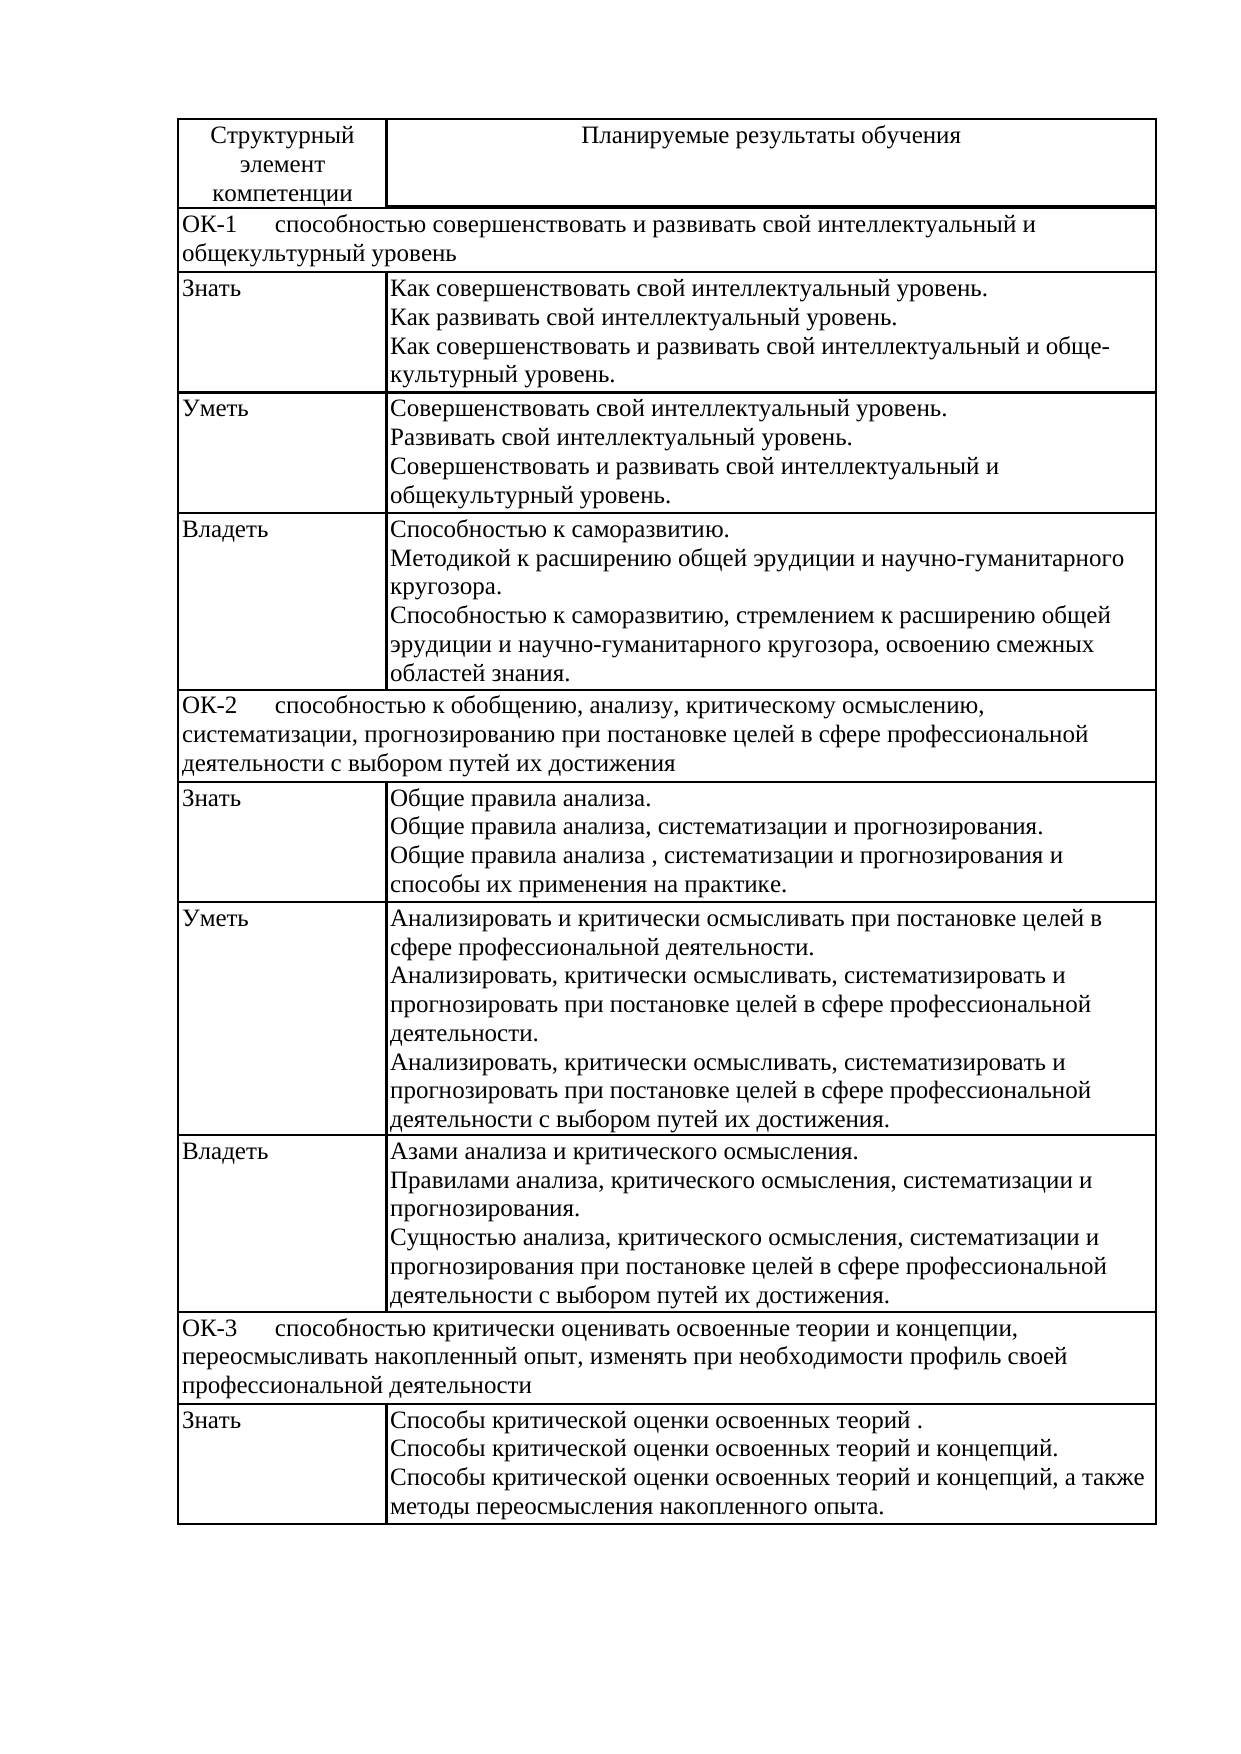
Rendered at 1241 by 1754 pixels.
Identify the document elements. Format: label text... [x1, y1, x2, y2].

table_cell ОК-3 способностью критически оценивать освоенные теории и концепции, переосмысливать накопленный опыт, изменять при необходимости профиль своей профессиональной деятельности [179, 1313, 1155, 1403]
table_cell ОК-1 способностью совершенствовать и развивать свой интеллектуальный и общекультурный уровень [179, 209, 1155, 271]
table_cell Совершенствовать свой интеллектуальный уровень. Развивать свой интеллектуальный уровень. Совершенствовать и развивать свой интеллектуальный и общекультурный уровень. [388, 394, 1155, 512]
table_cell Анализировать и критически осмысливать при постановке целей в сфере профессиональной деятельности. Анализировать, критически осмысливать, систематизировать и прогнозировать при постановке целей в сфере профессиональной деятельности. Анализировать, критически осмысливать, систематизировать и прогнозировать при постановке целей в сфере профессиональной деятельности с выбором путей их достижения. [388, 903, 1155, 1134]
table_header Планируемые результаты обучения [388, 120, 1155, 205]
table_cell Способы критической оценки освоенных теорий . Способы критической оценки освоенных теорий и концепций. Способы критической оценки освоенных теорий и концепций, а также методы переосмысления накопленного опыта. [388, 1405, 1155, 1523]
table_cell Способностью к саморазвитию. Методикой к расширению общей эрудиции и научно-гуманитарного кругозора. Способностью к саморазвитию, стремлением к расширению общей эрудиции и научно-гуманитарного кругозора, освоению смежных областей знания. [388, 514, 1155, 688]
table_cell Владеть [179, 1136, 385, 1311]
table_cell Знать [179, 783, 385, 901]
table_cell Знать [179, 1405, 385, 1523]
table_cell Как совершенствовать свой интеллектуальный уровень. Как развивать свой интеллектуальный уровень. Как совершенствовать и развивать свой интеллектуальный и обще- культурный уровень. [388, 273, 1155, 391]
table_header Структурный элемент компетенции [179, 120, 385, 207]
table_cell Знать [179, 273, 385, 391]
table_cell Владеть [179, 514, 385, 688]
table_cell Азами анализа и критического осмысления. Правилами анализа, критического осмысления, систематизации и прогнозирования. Сущностью анализа, критического осмысления, систематизации и прогнозирования при постановке целей в сфере профессиональной деятельности с выбором путей их достижения. [388, 1136, 1155, 1311]
table_cell Уметь [179, 903, 385, 1134]
table_cell Общие правила анализа. Общие правила анализа, систематизации и прогнозирования. Общие правила анализа , систематизации и прогнозирования и способы их применения на практике. [388, 783, 1155, 901]
table_cell Уметь [179, 394, 385, 512]
table_cell ОК-2 способностью к обобщению, анализу, критическому осмыслению, систематизации, прогнозированию при постановке целей в сфере профессиональной деятельности с выбором путей их достижения [179, 691, 1155, 781]
